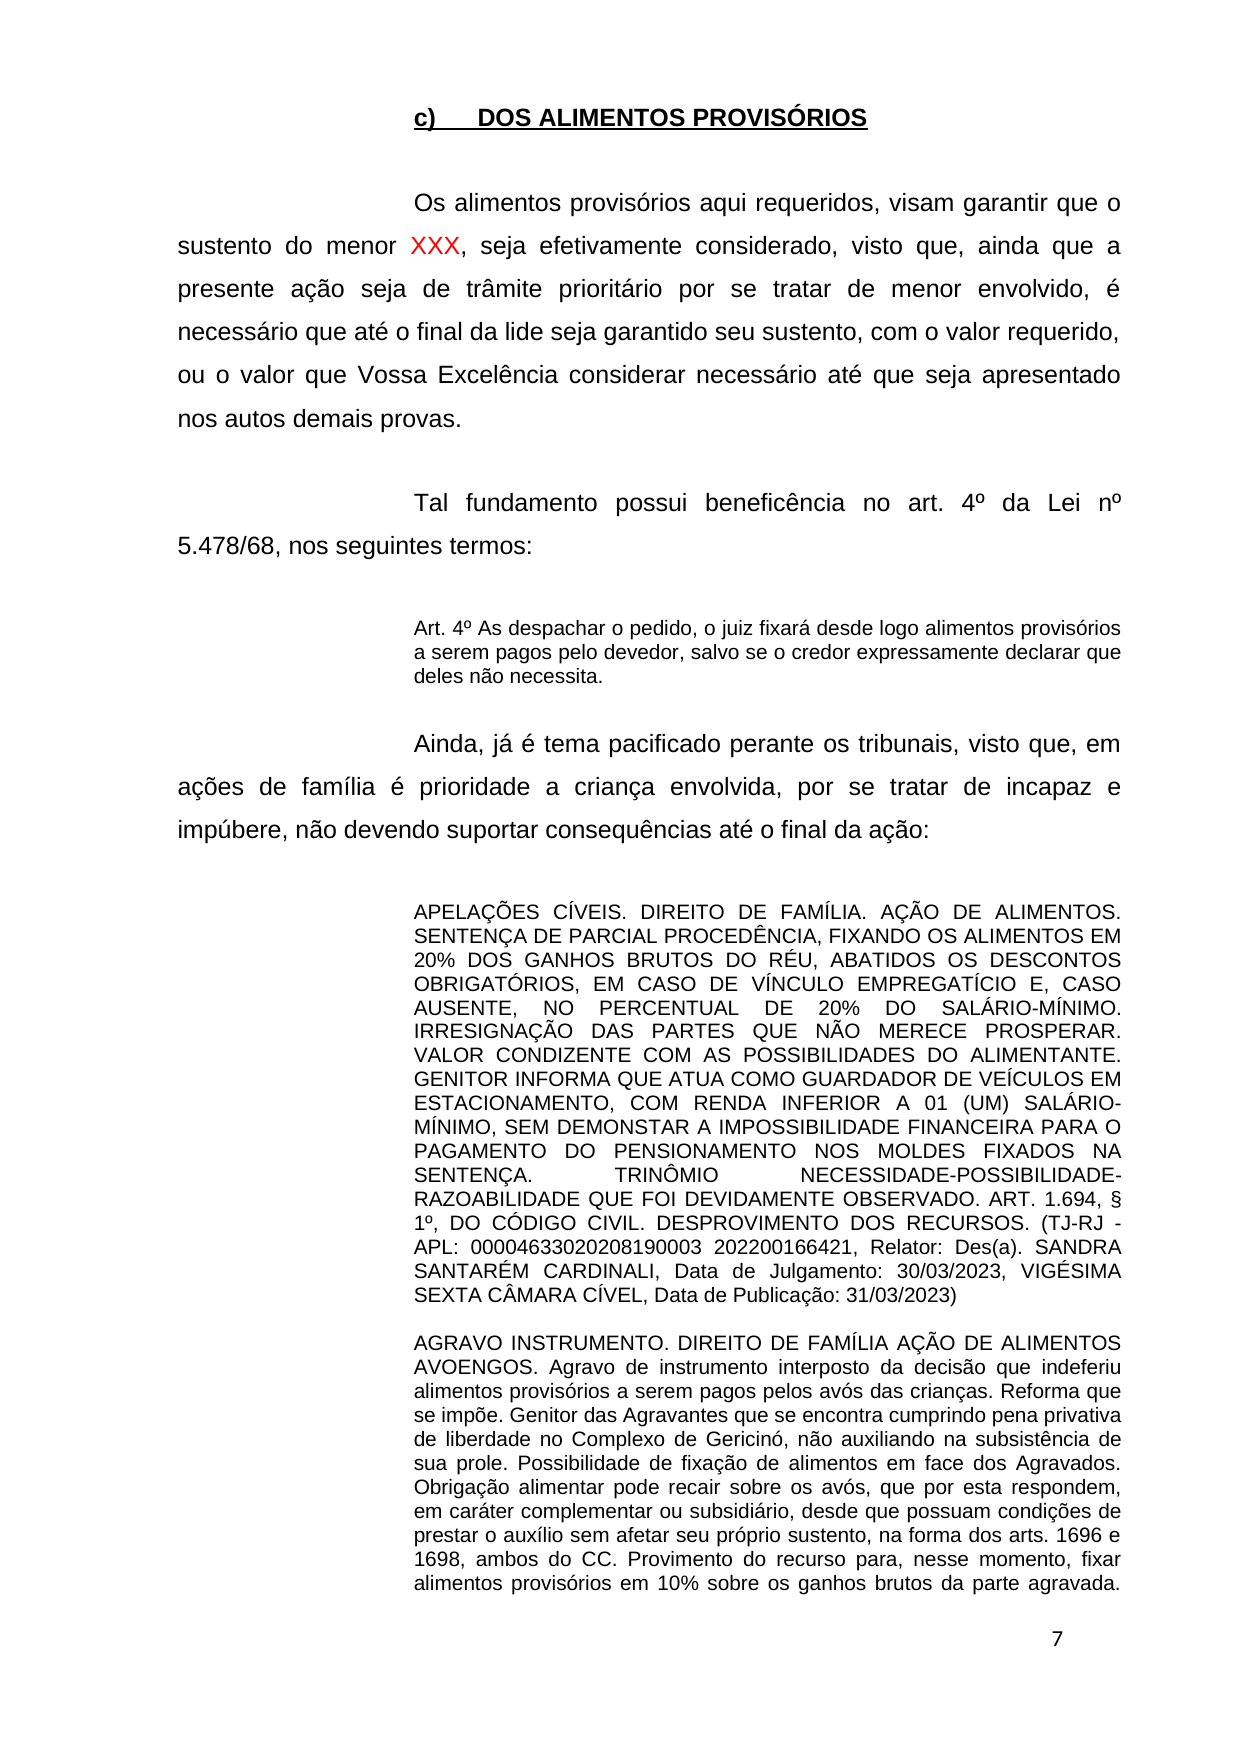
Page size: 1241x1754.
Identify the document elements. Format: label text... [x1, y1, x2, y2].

list DOS ALIMENTOS PROVISÓRIOS [413, 103, 1122, 132]
text APELAÇÕES CÍVEIS. DIREITO DE FAMÍLIA. AÇÃO DE ALIMENTOS. SENTENÇA DE PARCIAL PROCEDÊNCIA, FIXANDO OS ALIMENTOS EM 20% DOS GANHOS BRUTOS DO RÉU, ABATIDOS OS DESCONTOS OBRIGATÓRIOS, EM CASO DE VÍNCULO EMPREGATÍCIO E, CASO AUSENTE, NO PERCENTUAL DE 20% DO SALÁRIO-MÍNIMO. IRRESIGNAÇÃO DAS PARTES QUE NÃO MERECE PROSPERAR. VALOR CONDIZENTE COM AS POSSIBILIDADES DO ALIMENTANTE. GENITOR INFORMA QUE ATUA COMO GUARDADOR DE VEÍCULOS EM ESTACIONAMENTO, COM RENDA INFERIOR A 01 (UM) SALÁRIO-MÍNIMO, SEM DEMONSTAR A IMPOSSIBILIDADE FINANCEIRA PARA O PAGAMENTO DO PENSIONAMENTO NOS MOLDES FIXADOS NA SENTENÇA. TRINÔMIO NECESSIDADE-POSSIBILIDADE-RAZOABILIDADE QUE FOI DEVIDAMENTE OBSERVADO. ART. 1.694, § 1º, DO CÓDIGO CIVIL. DESPROVIMENTO DOS RECURSOS. (TJ-RJ - APL: 00004633020208190003 202200166421, Relator: Des(a). SANDRA SANTARÉM CARDINALI, Data de Julgamento: 30/03/2023, VIGÉSIMA SEXTA CÂMARA CÍVEL, Data de Publicação: 31/03/2023) [413, 899, 1122, 1307]
text Ainda, já é tema pacificado perante os tribunais, visto que, em ações de família é prioridade a criança envolvida, por se tratar de incapaz e impúbere, não devendo suportar consequências até o final da ação: [177, 729, 1122, 844]
text Os alimentos provisórios aqui requeridos, visam garantir que o sustento do menor XXX, seja efetivamente considerado, visto que, ainda que a presente ação seja de trâmite prioritário por se tratar de menor envolvido, é necessário que até o final da lide seja garantido seu sustento, com o valor requerido, ou o valor que Vossa Excelência considerar necessário até que seja apresentado nos autos demais provas. [177, 188, 1122, 432]
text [413, 1331, 1122, 1594]
text Tal fundamento possui beneficência no art. 4º da Lei nº 5.478/68, nos seguintes termos: [177, 488, 1122, 560]
text Art. 4º As despachar o pedido, o juiz fixará desde logo alimentos provisórios a serem pagos pelo devedor, salvo se o credor expressamente declarar que deles não necessita. [413, 616, 1122, 687]
